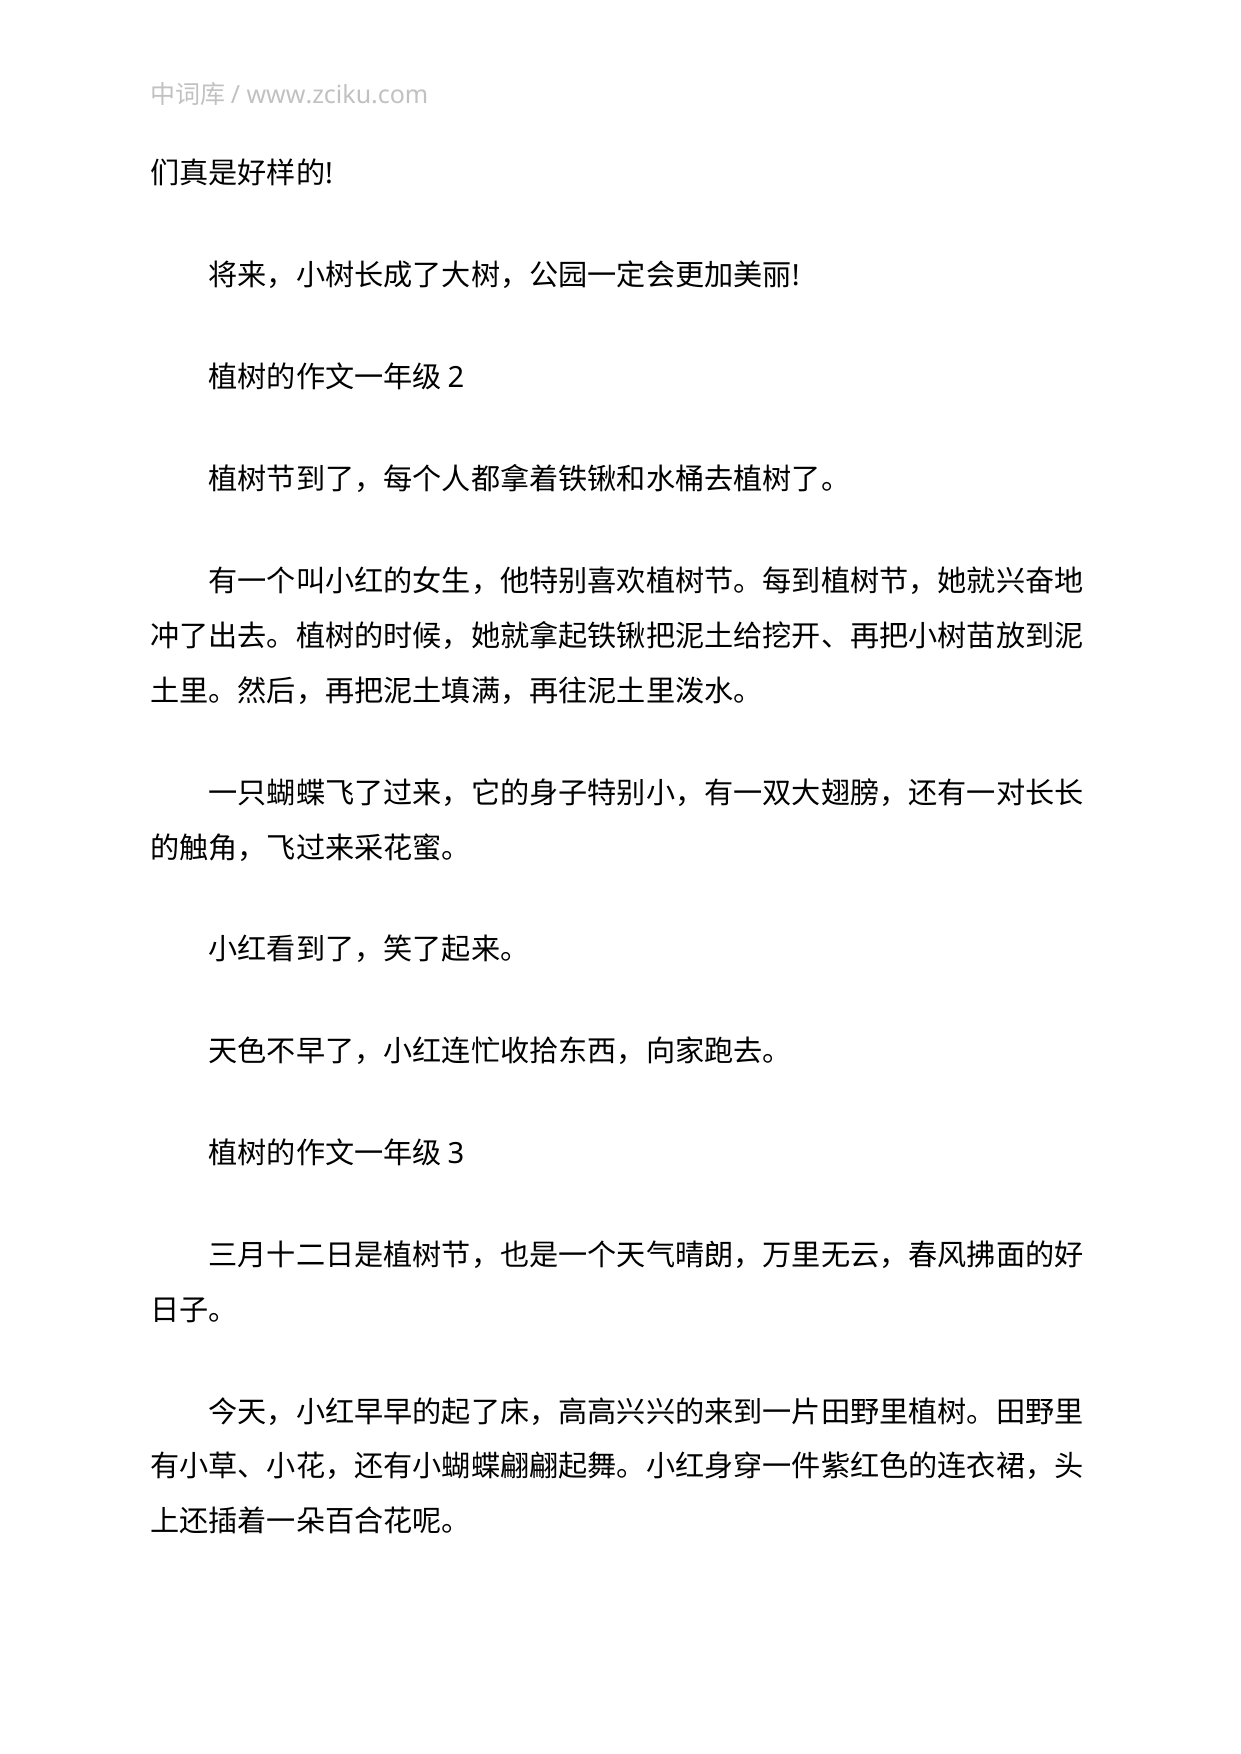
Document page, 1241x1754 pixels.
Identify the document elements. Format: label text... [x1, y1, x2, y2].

text 植树节到了，每个人都拿着铁锹和水桶去植树了。 [150, 456, 1090, 498]
text 将来，小树长成了大树，公园一定会更加美丽! [150, 252, 1090, 294]
text 三月十二日是植树节，也是一个天气晴朗，万里无云，春风拂面的好日子。 [150, 1231, 1090, 1329]
text 天色不早了，小红连忙收拾东西，向家跑去。 [150, 1028, 1090, 1070]
text 小红看到了，笑了起来。 [150, 926, 1090, 968]
text 有一个叫小红的女生，他特别喜欢植树节。每到植树节，她就兴奋地冲了出去。植树的时候，她就拿起铁锹把泥土给挖开、再把小树苗放到泥土里。然后，再把泥土填满，再往泥土里泼水。 [150, 558, 1090, 710]
text 植树的作文一年级2 [150, 354, 1090, 396]
text 植树的作文一年级3 [150, 1129, 1090, 1172]
text 今天，小红早早的起了床，高高兴兴的来到一片田野里植树。田野里有小草、小花，还有小蝴蝶翩翩起舞。小红身穿一件紫红色的连衣裙，头上还插着一朵百合花呢。 [150, 1388, 1090, 1540]
text 一只蝴蝶飞了过来，它的身子特别小，有一双大翅膀，还有一对长长的触角，飞过来采花蜜。 [150, 769, 1090, 866]
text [150, 150, 1090, 192]
